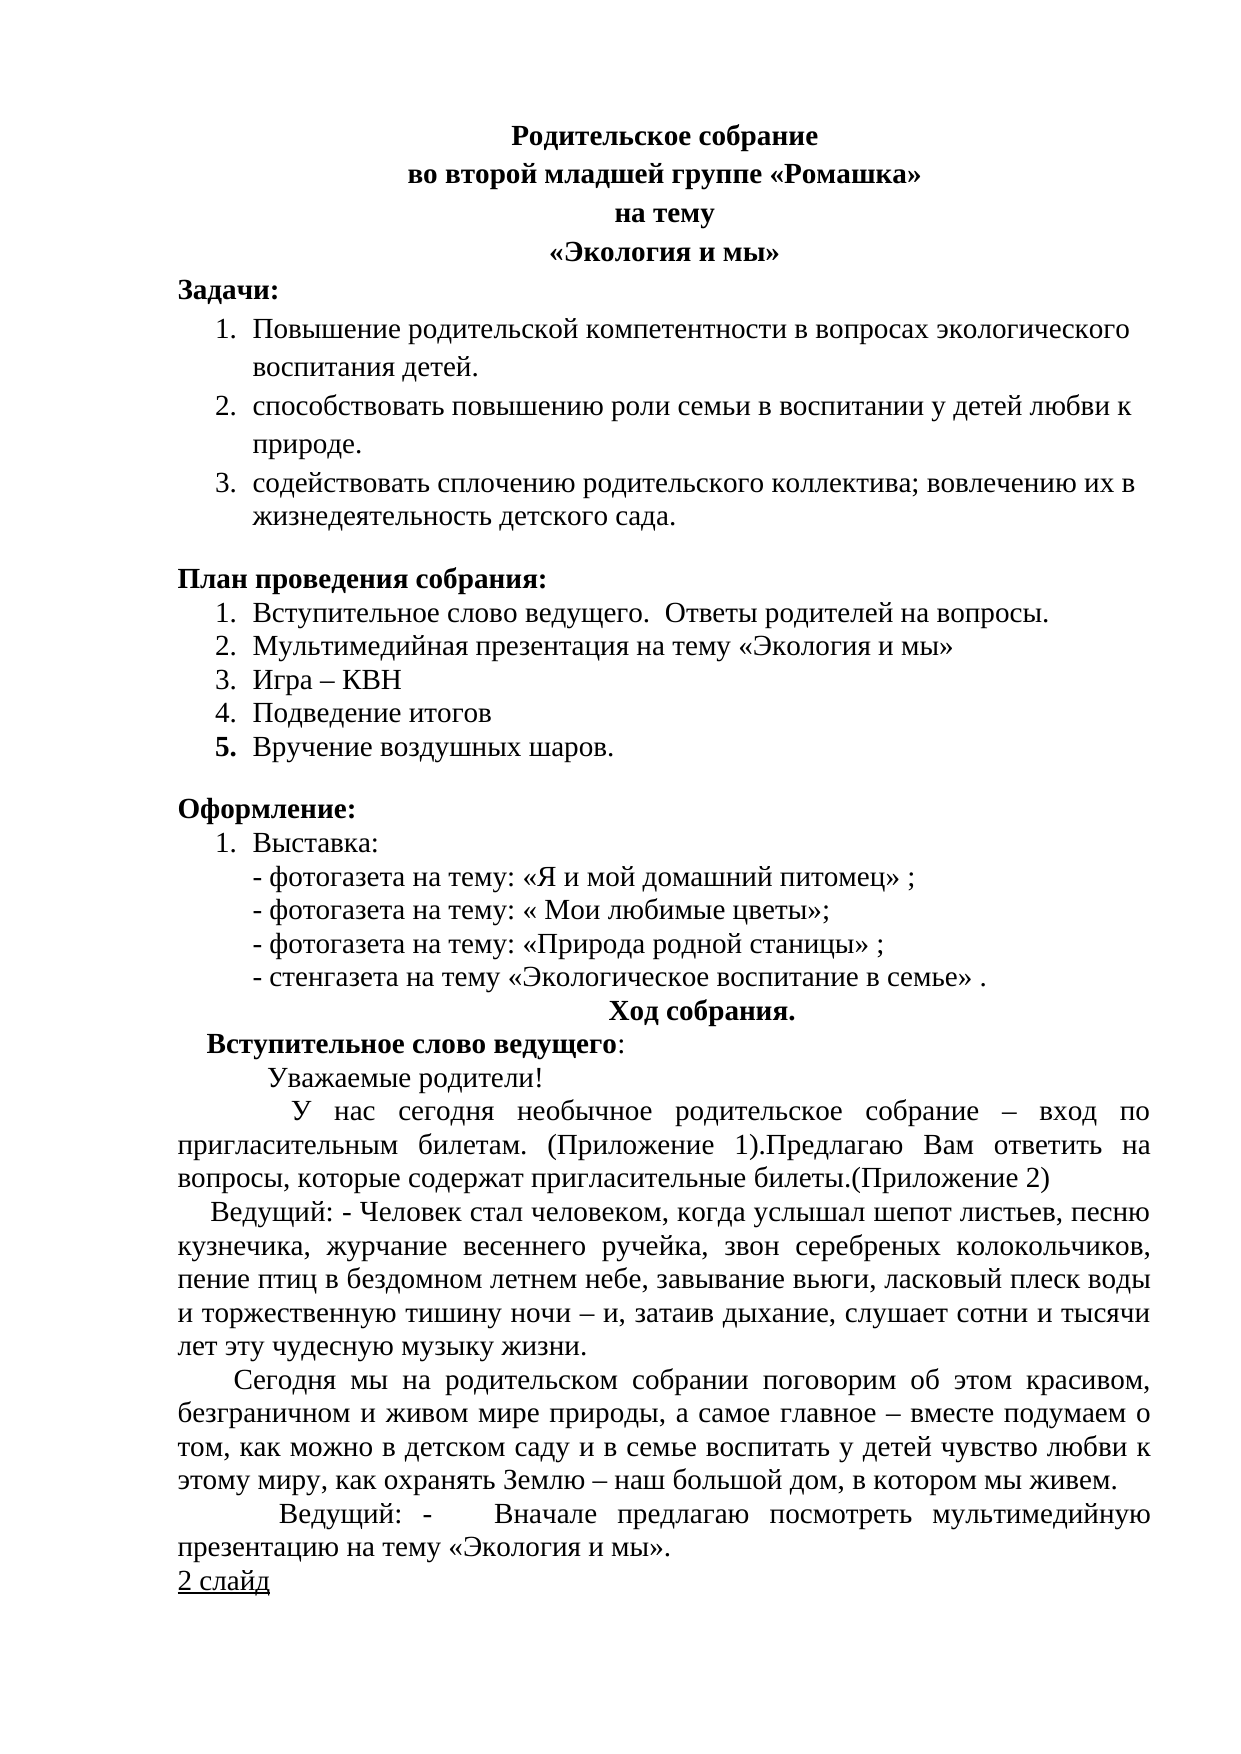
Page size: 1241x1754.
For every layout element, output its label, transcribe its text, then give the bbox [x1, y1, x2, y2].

text Ведущий: - Вначале предлагаю посмотреть мультимедийную презентацию на тему «Экология и мы». [177, 1496, 1152, 1563]
list Уважаемые родители! [252, 1060, 1152, 1093]
text 2 слайд [177, 1563, 1152, 1597]
text План проведения собрания: [177, 561, 1152, 595]
text У нас сегодня необычное родительское собрание – вход по пригласительным билетам. (Приложение 1).Предлагаю Вам ответить на вопросы, которые содержат пригласительные билеты.(Приложение 2) [177, 1093, 1152, 1194]
list способствовать повышению роли семьи в воспитании у детей любви к природе. [215, 388, 1152, 460]
text Оформление: [177, 792, 1152, 825]
text во второй младшей группе «Ромашка» [177, 157, 1152, 190]
list содействовать сплочению родительского коллектива; вовлечению их в жизнедеятельность детского сада. [215, 465, 1152, 532]
list Выставка: [215, 825, 1152, 859]
list Вручение воздушных шаров. [215, 729, 1152, 762]
text Ведущий: - Человек стал человеком, когда услышал шепот листьев, песню кузнечика, журчание весеннего ручейка, звон серебреных колокольчиков, пение птиц в бездомном летнем небе, завывание вьюги, ласковый плеск воды и торжественную тишину ночи – и, затаив дыхание, слушает сотни и тысячи лет эту чудесную музыку жизни. [177, 1194, 1152, 1362]
list Вступительное слово ведущего. Ответы родителей на вопросы. [215, 595, 1152, 628]
text Родительское собрание [177, 118, 1152, 152]
text Вступительное слово ведущего: [177, 1026, 1152, 1060]
list Мультимедийная презентация на тему «Экология и мы» [215, 628, 1152, 662]
list Игра – КВН [215, 662, 1152, 695]
text Задачи: [177, 272, 1152, 306]
list Повышение родительской компетентности в вопросах экологического воспитания детей. [215, 311, 1152, 383]
text Сегодня мы на родительском собрании поговорим об этом красивом, безграничном и живом мире природы, а самое главное – вместе подумаем о том, как можно в детском саду и в семье воспитать у детей чувство любви к этому миру, как охранять Землю – наш большой дом, в котором мы живем. [177, 1362, 1152, 1496]
list - фотогазета на тему: « Мои любимые цветы»; [252, 892, 1152, 926]
text на тему [177, 195, 1152, 229]
list - стенгазета на тему «Экологическое воспитание в семье» . [252, 959, 1152, 993]
list - фотогазета на тему: «Природа родной станицы» ; [252, 926, 1152, 959]
text «Экология и мы» [177, 234, 1152, 267]
list - фотогазета на тему: «Я и мой домашний питомец» ; [252, 859, 1152, 892]
list Ход собрания. [252, 993, 1152, 1026]
list Подведение итогов [215, 695, 1152, 729]
